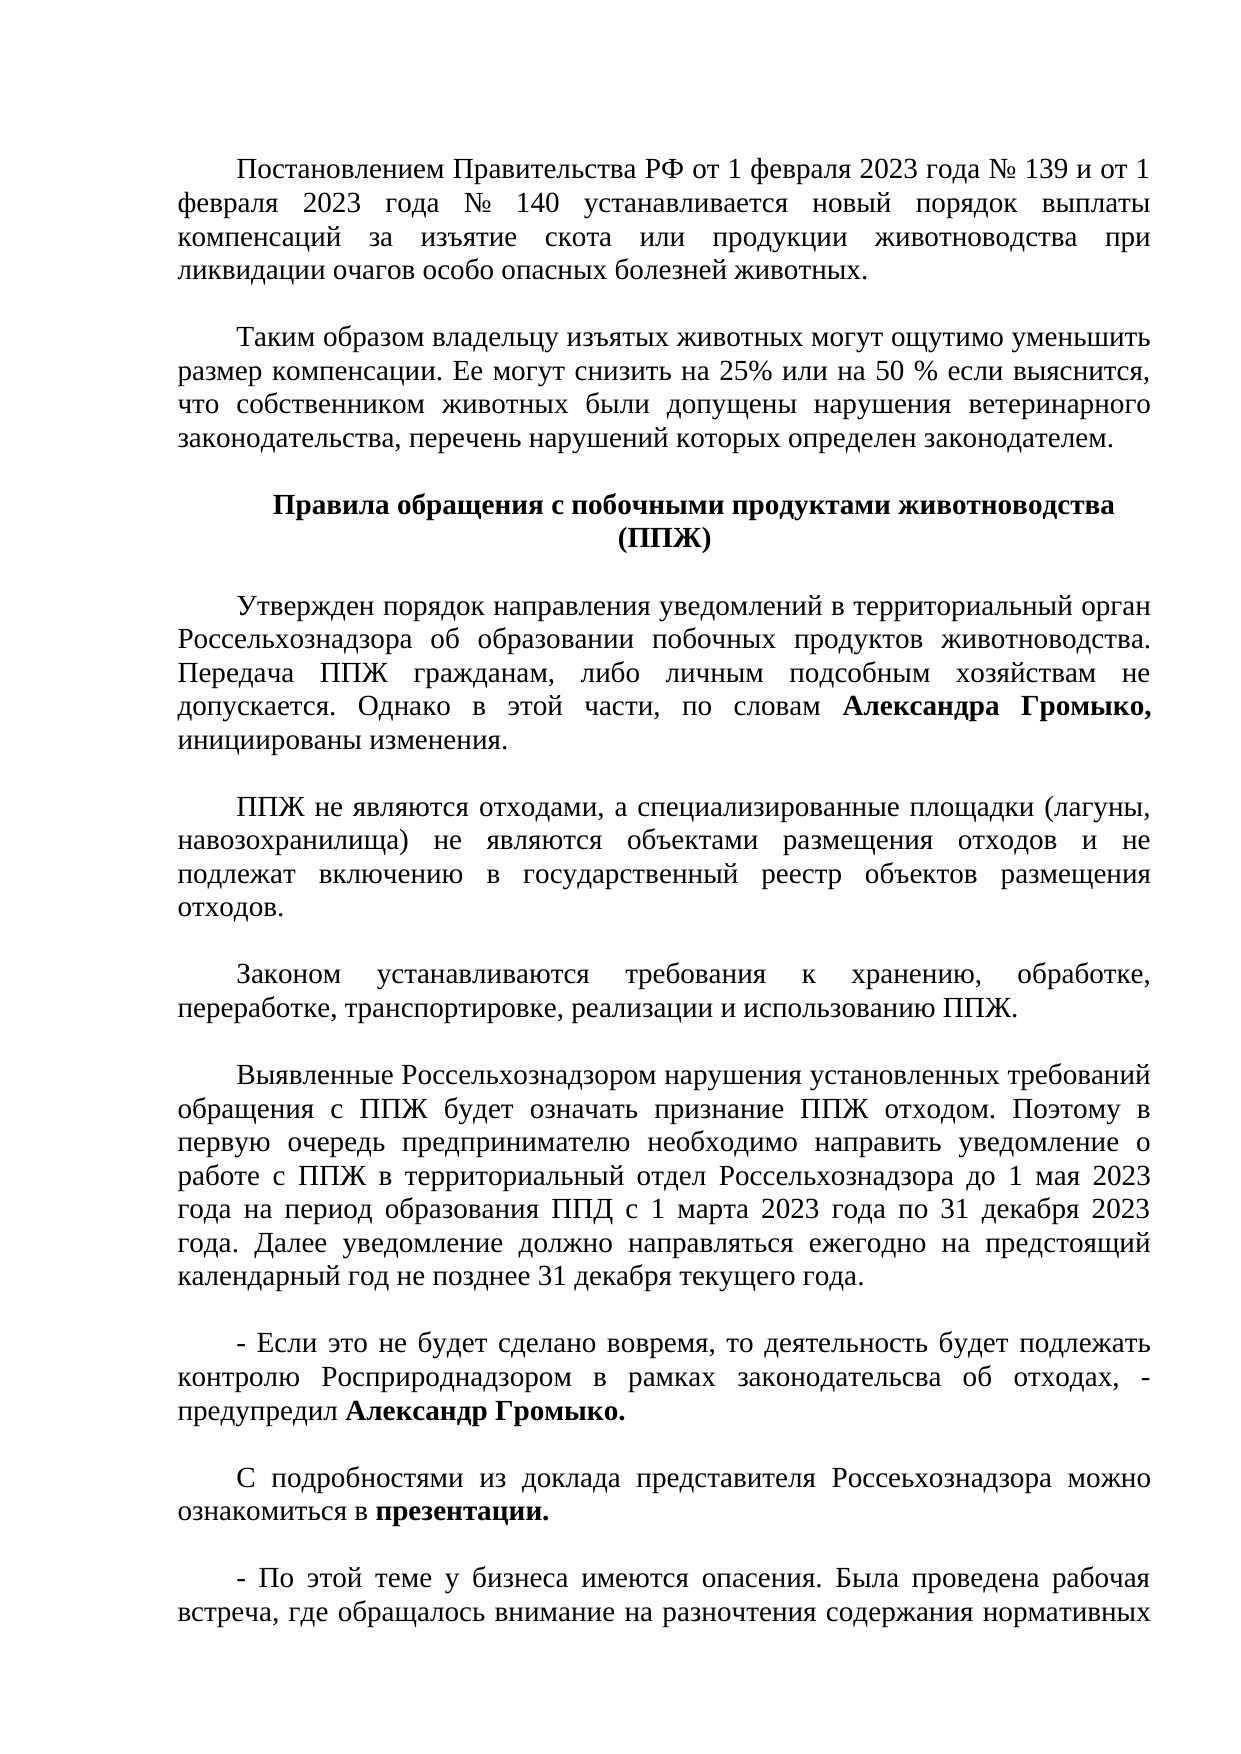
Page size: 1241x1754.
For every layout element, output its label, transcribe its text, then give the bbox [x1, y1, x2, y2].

text Таким образом владельцу изъятых животных могут ощутимо уменьшить размер компенсации. Ее могут снизить на 25% или на 50 % если выяснится, что собственником животных были допущены нарушения ветеринарного законодательства, перечень нарушений которых определен законодателем. [177, 319, 1152, 453]
text - Если это не будет сделано вовремя, то деятельность будет подлежать контролю Росприроднадзором в рамках законодательсва об отходах, - предупредил Александр Громыко. [177, 1326, 1152, 1426]
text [177, 1560, 1152, 1627]
text Постановлением Правительства РФ от 1 февраля 2023 года № 139 и от 1 февраля 2023 года № 140 устанавливается новый порядок выплаты компенсаций за изъятие скота или продукции животноводства при ликвидации очагов особо опасных болезней животных. [177, 152, 1152, 286]
text Законом устанавливаются требования к хранению, обработке, переработке, транспортировке, реализации и использованию ППЖ. [177, 957, 1152, 1024]
text ППЖ не являются отходами, а специализированные площадки (лагуны, навозохранилища) не являются объектами размещения отходов и не подлежат включению в государственный реестр объектов размещения отходов. [177, 789, 1152, 923]
text Выявленные Россельхознадзором нарушения установленных требований обращения с ППЖ будет означать признание ППЖ отходом. Поэтому в первую очередь предпринимателю необходимо направить уведомление о работе с ППЖ в территориальный отдел Россельхознадзора до 1 мая 2023 года на период образования ППД с 1 марта 2023 года по 31 декабря 2023 года. Далее уведомление должно направляться ежегодно на предстоящий календарный год не позднее 31 декабря текущего года. [177, 1057, 1152, 1292]
text Правила обращения с побочными продуктами животноводства (ППЖ) [177, 487, 1152, 554]
text Утвержден порядок направления уведомлений в территориальный орган Россельхознадзора об образовании побочных продуктов животноводства. Передача ППЖ гражданам, либо личным подсобным хозяйствам не допускается. Однако в этой части, по словам Александра Громыко, инициированы изменения. [177, 588, 1152, 755]
text С подробностями из доклада представителя Россеьхознадзора можно ознакомиться в презентации. [177, 1460, 1152, 1527]
